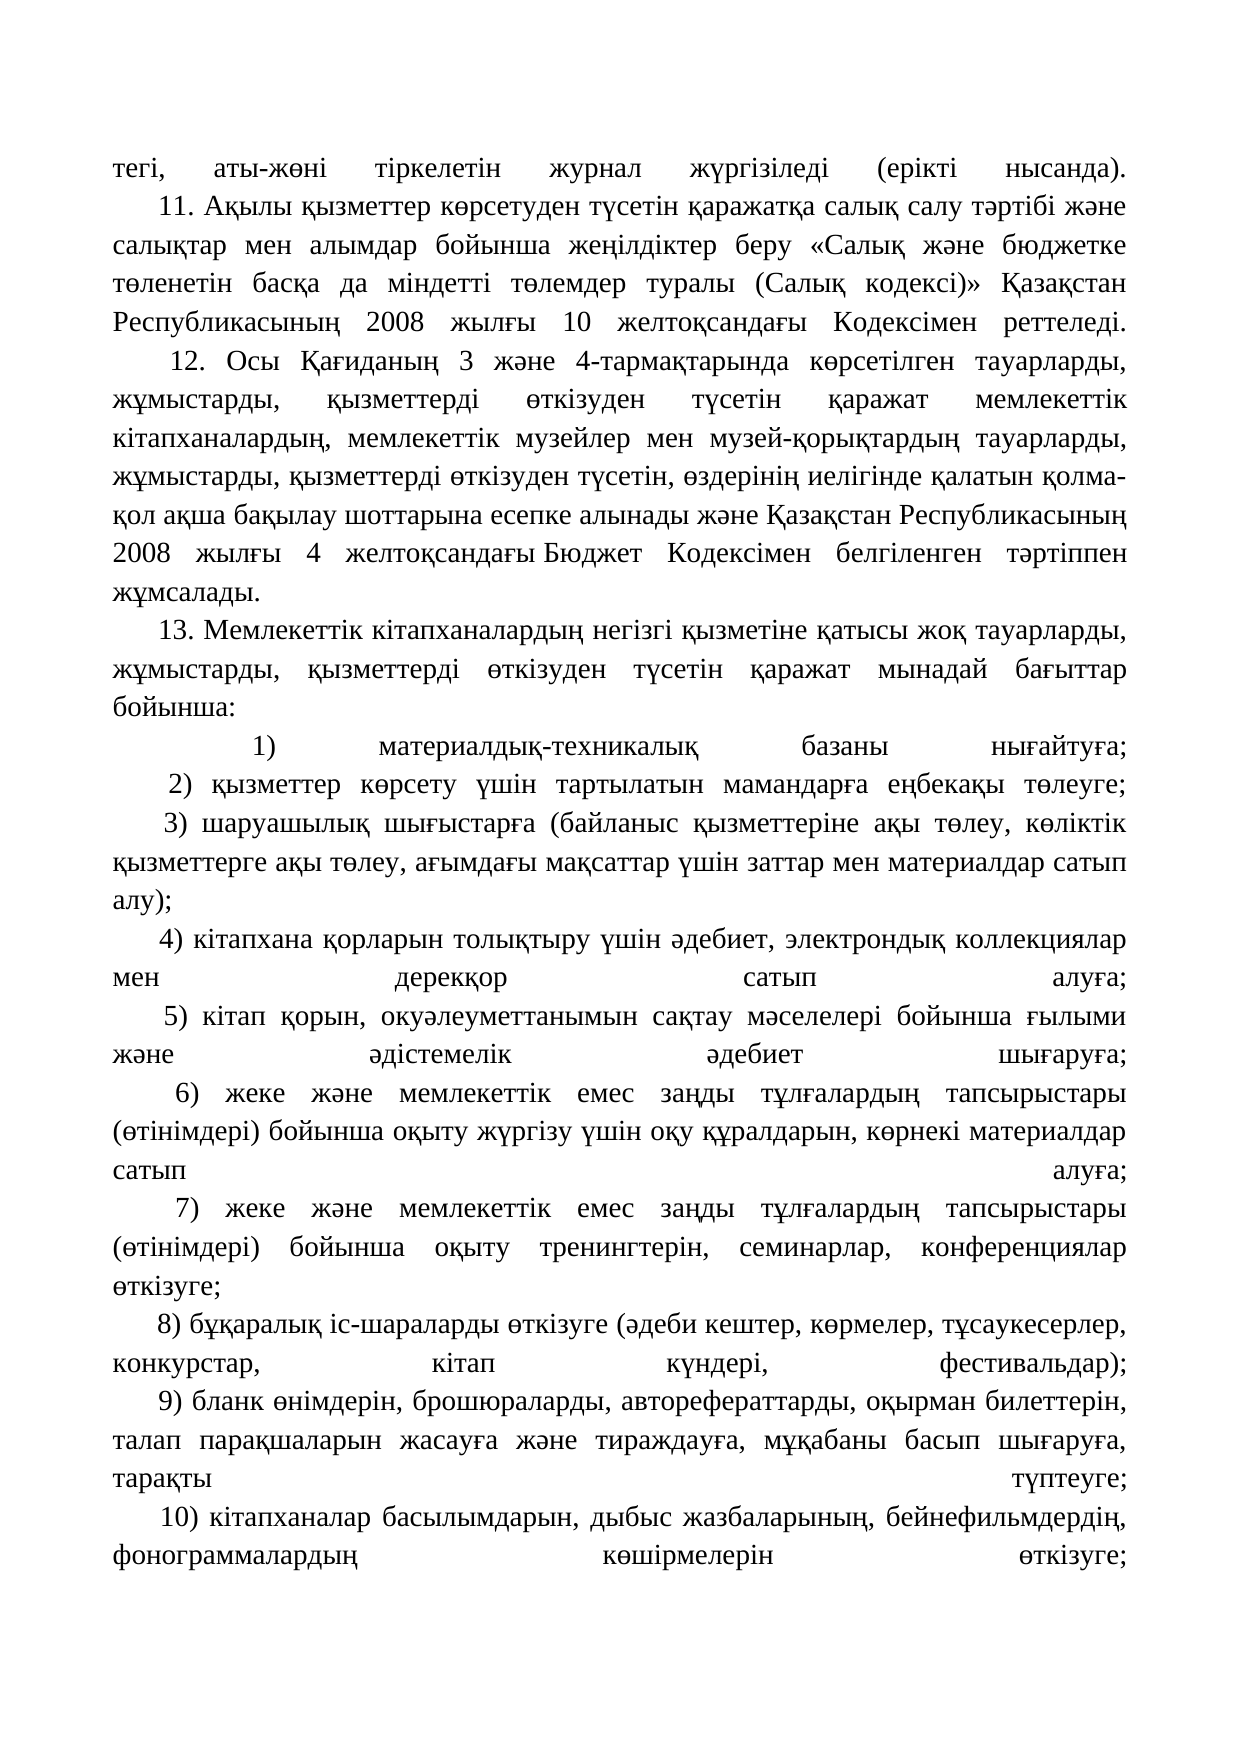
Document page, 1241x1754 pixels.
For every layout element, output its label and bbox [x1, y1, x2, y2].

text [112, 150, 1128, 1571]
